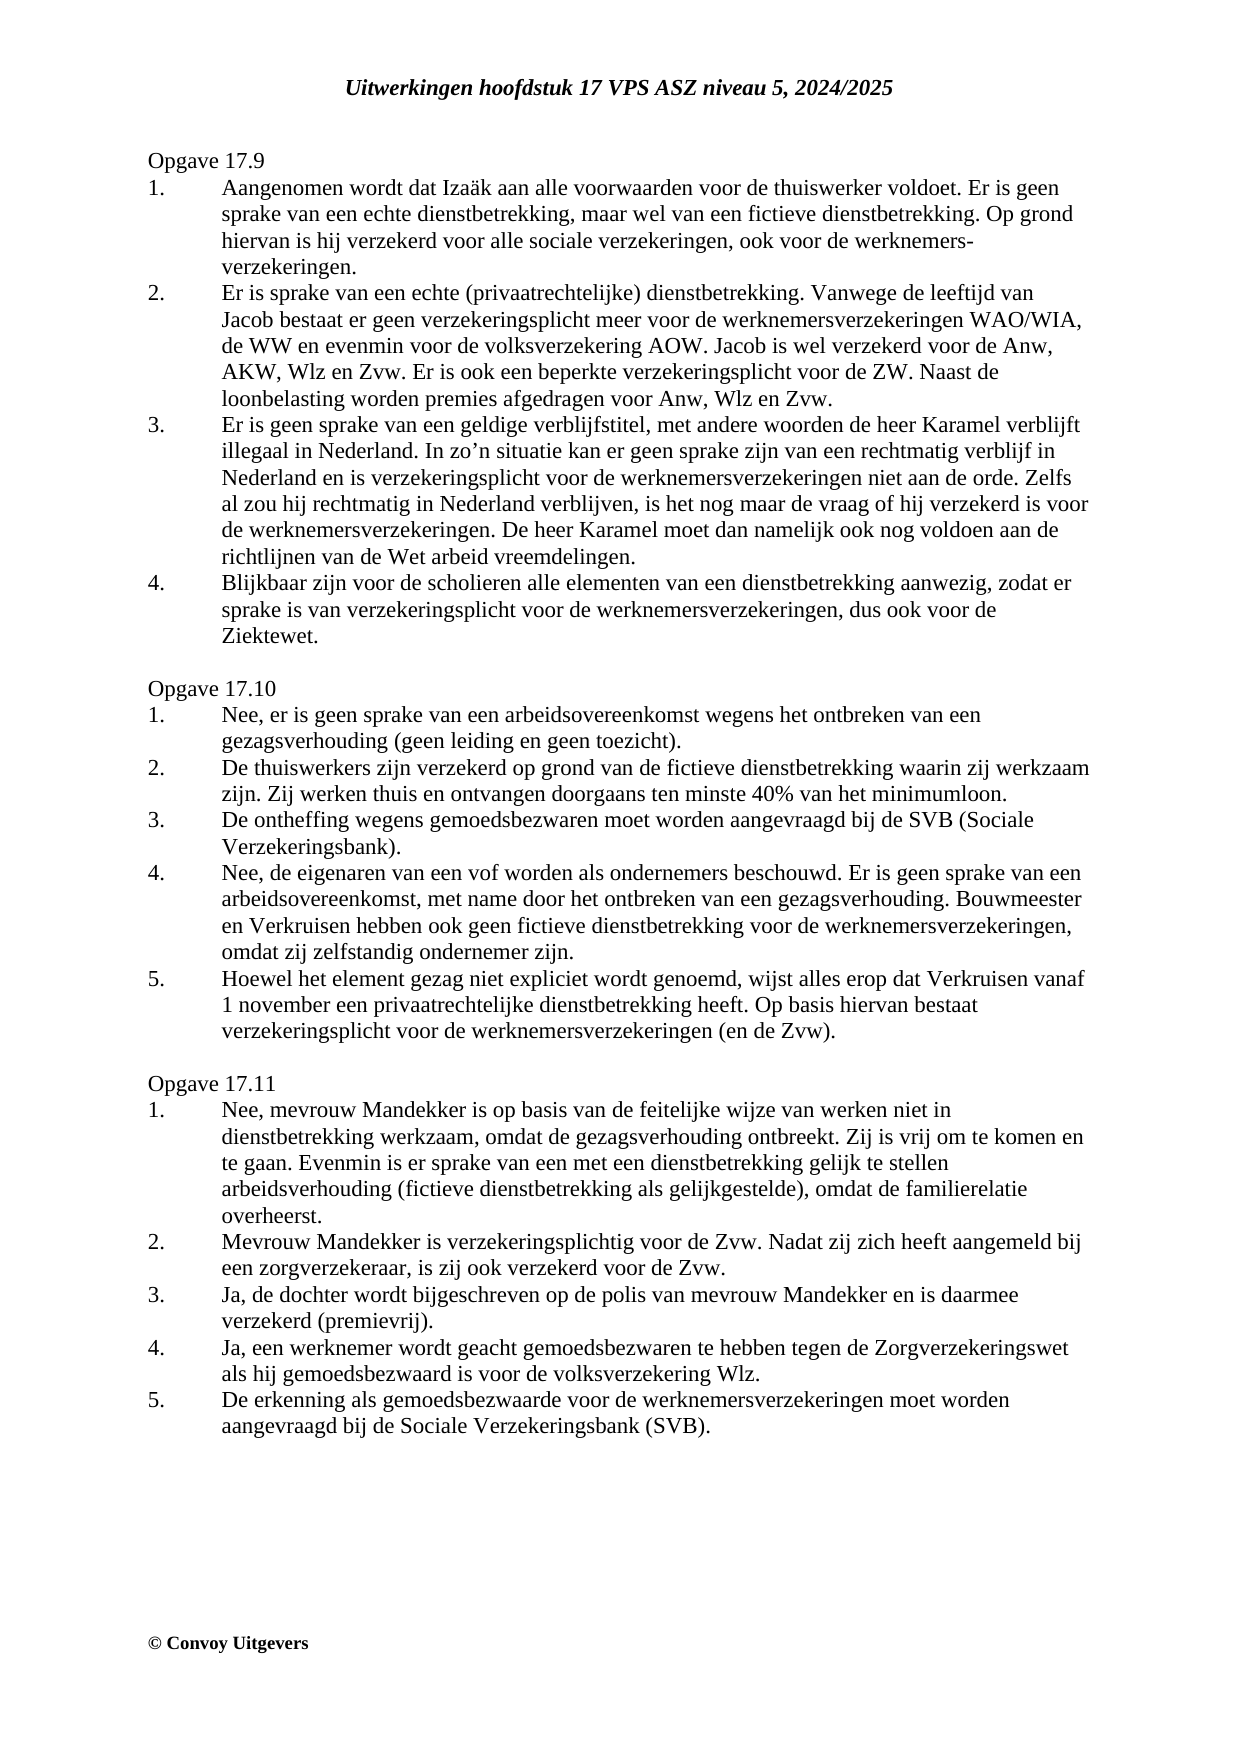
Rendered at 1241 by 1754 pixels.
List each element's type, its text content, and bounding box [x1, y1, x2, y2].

text 4. Nee, de eigenaren van een vof worden als ondernemers beschouwd. Er is geen sprake van een arbeidsovereenkomst, met name door het ontbreken van een gezagsverhouding. Bouwmeester en Verkruisen hebben ook geen fictieve dienstbetrekking voor de werknemersverzekeringen, omdat zij zelfstandig ondernemer zijn. [148, 859, 1093, 964]
text 2. De thuiswerkers zijn verzekerd op grond van de fictieve dienstbetrekking waarin zij werkzaam zijn. Zij werken thuis en ontvangen doorgaans ten minste 40% van het minimumloon. [148, 754, 1093, 806]
text 3. Er is geen sprake van een geldige verblijfstitel, met andere woorden de heer Karamel verblijft illegaal in Nederland. In zo’n situatie kan er geen sprake zijn van een rechtmatig verblijf in Nederland en is verzekeringsplicht voor de werknemersverzekeringen niet aan de orde. Zelfs al zou hij rechtmatig in Nederland verblijven, is het nog maar de vraag of hij verzekerd is voor de werknemersverzekeringen. De heer Karamel moet dan namelijk ook nog voldoen aan de richtlijnen van de Wet arbeid vreemdelingen. [148, 411, 1093, 569]
text 4. Blijkbaar zijn voor de scholieren alle elementen van een dienstbetrekking aanwezig, zodat er sprake is van verzekeringsplicht voor de werknemersverzekeringen, dus ook voor de Ziektewet. [148, 569, 1093, 648]
text 2. Mevrouw Mandekker is verzekeringsplichtig voor de Zvw. Nadat zij zich heeft aangemeld bij een zorgverzekeraar, is zij ook verzekerd voor de Zvw. [148, 1228, 1093, 1281]
text 4. Ja, een werknemer wordt geacht gemoedsbezwaren te hebben tegen de Zorgverzekeringswet als hij gemoedsbezwaard is voor de volksverzekering Wlz. [148, 1333, 1093, 1386]
text Opgave 17.10 [148, 675, 1093, 701]
text 1. Nee, mevrouw Mandekker is op basis van de feitelijke wijze van werken niet in dienstbetrekking werkzaam, omdat de gezagsverhouding ontbreekt. Zij is vrij om te komen en te gaan. Evenmin is er sprake van een met een dienstbetrekking gelijk te stellen arbeidsverhouding (fictieve dienstbetrekking als gelijkgestelde), omdat de familierelatie overheerst. [148, 1096, 1093, 1228]
text Opgave 17.9 [148, 148, 1093, 174]
text 3. Ja, de dochter wordt bijgeschreven op de polis van mevrouw Mandekker en is daarmee verzekerd (premievrij). [148, 1281, 1093, 1333]
text 3. De ontheffing wegens gemoedsbezwaren moet worden aangevraagd bij de SVB (Sociale Verzekeringsbank). [148, 806, 1093, 859]
text 1. Nee, er is geen sprake van een arbeidsovereenkomst wegens het ontbreken van een gezagsverhouding (geen leiding en geen toezicht). [148, 701, 1093, 754]
text Opgave 17.11 [148, 1070, 1093, 1096]
text 1. Aangenomen wordt dat Izaäk aan alle voorwaarden voor de thuiswerker voldoet. Er is geen sprake van een echte dienstbetrekking, maar wel van een fictieve dienstbetrekking. Op grond hiervan is hij verzekerd voor alle sociale verzekeringen, ook voor de werknemers-verzekeringen. [148, 174, 1093, 279]
text 5. De erkenning als gemoedsbezwaarde voor de werknemersverzekeringen moet worden aangevraagd bij de Sociale Verzekeringsbank (SVB). [148, 1386, 1093, 1439]
text 5. Hoewel het element gezag niet expliciet wordt genoemd, wijst alles erop dat Verkruisen vanaf 1 november een privaatrechtelijke dienstbetrekking heeft. Op basis hiervan bestaat verzekeringsplicht voor de werknemersverzekeringen (en de Zvw). [148, 964, 1093, 1044]
text 2. Er is sprake van een echte (privaatrechtelijke) dienstbetrekking. Vanwege de leeftijd van Jacob bestaat er geen verzekeringsplicht meer voor de werknemersverzekeringen WAO/WIA, de WW en evenmin voor de volksverzekering AOW. Jacob is wel verzekerd voor de Anw, AKW, Wlz en Zvw. Er is ook een beperkte verzekeringsplicht voor de ZW. Naast de loonbelasting worden premies afgedragen voor Anw, Wlz en Zvw. [148, 279, 1093, 411]
